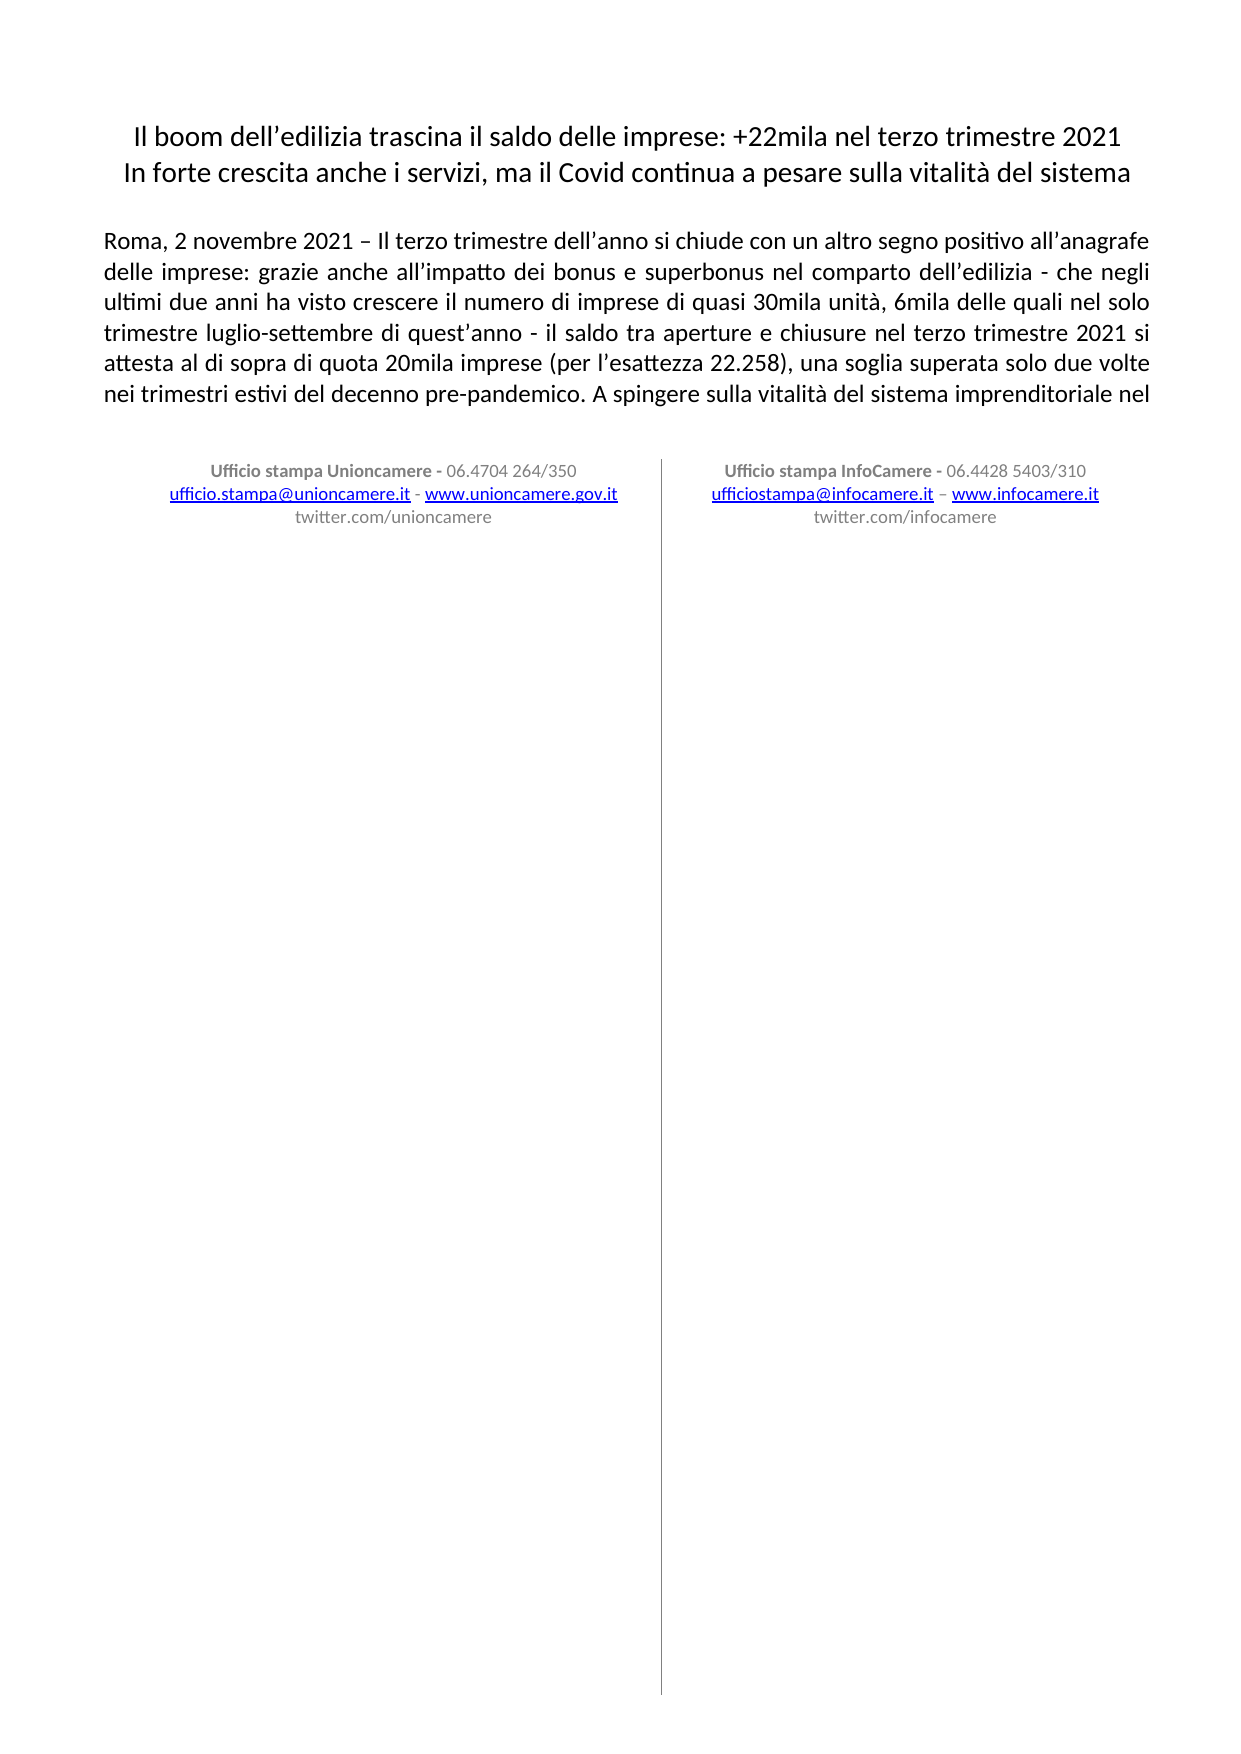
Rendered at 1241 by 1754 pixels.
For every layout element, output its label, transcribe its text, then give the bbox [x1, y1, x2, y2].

subtitle In forte crescita anche i servizi, ma il Covid continua a pesare sulla vitalità del sistema [103, 154, 1152, 189]
text Roma, 2 novembre 2021 – Il terzo trimestre dell’anno si chiude con un altro segno positivo all’anagrafe delle imprese: grazie anche all’impatto dei bonus e superbonus nel comparto dell’edilizia - che negli ultimi due anni ha visto crescere il numero di imprese di quasi 30mila unità, 6mila delle quali nel solo trimestre luglio-settembre di quest’anno - il saldo tra aperture e chiusure nel terzo trimestre 2021 si attesta al di sopra di quota 20mila imprese (per l’esattezza 22.258), una soglia superata solo due volte nei trimestri estivi del decenno pre-pandemico. A spingere sulla vitalità del sistema imprenditoriale nel trimestre da poco concluso sono state le costruzioni che, con 6.200 imprese in più (+0,95% rispetto a fine giugno), hanno contribuito per il 28% al bilancio positivo del periodo. [103, 225, 1152, 408]
subtitle Il boom dell’edilizia trascina il saldo delle imprese: +22mila nel terzo trimestre 2021 [103, 118, 1152, 154]
